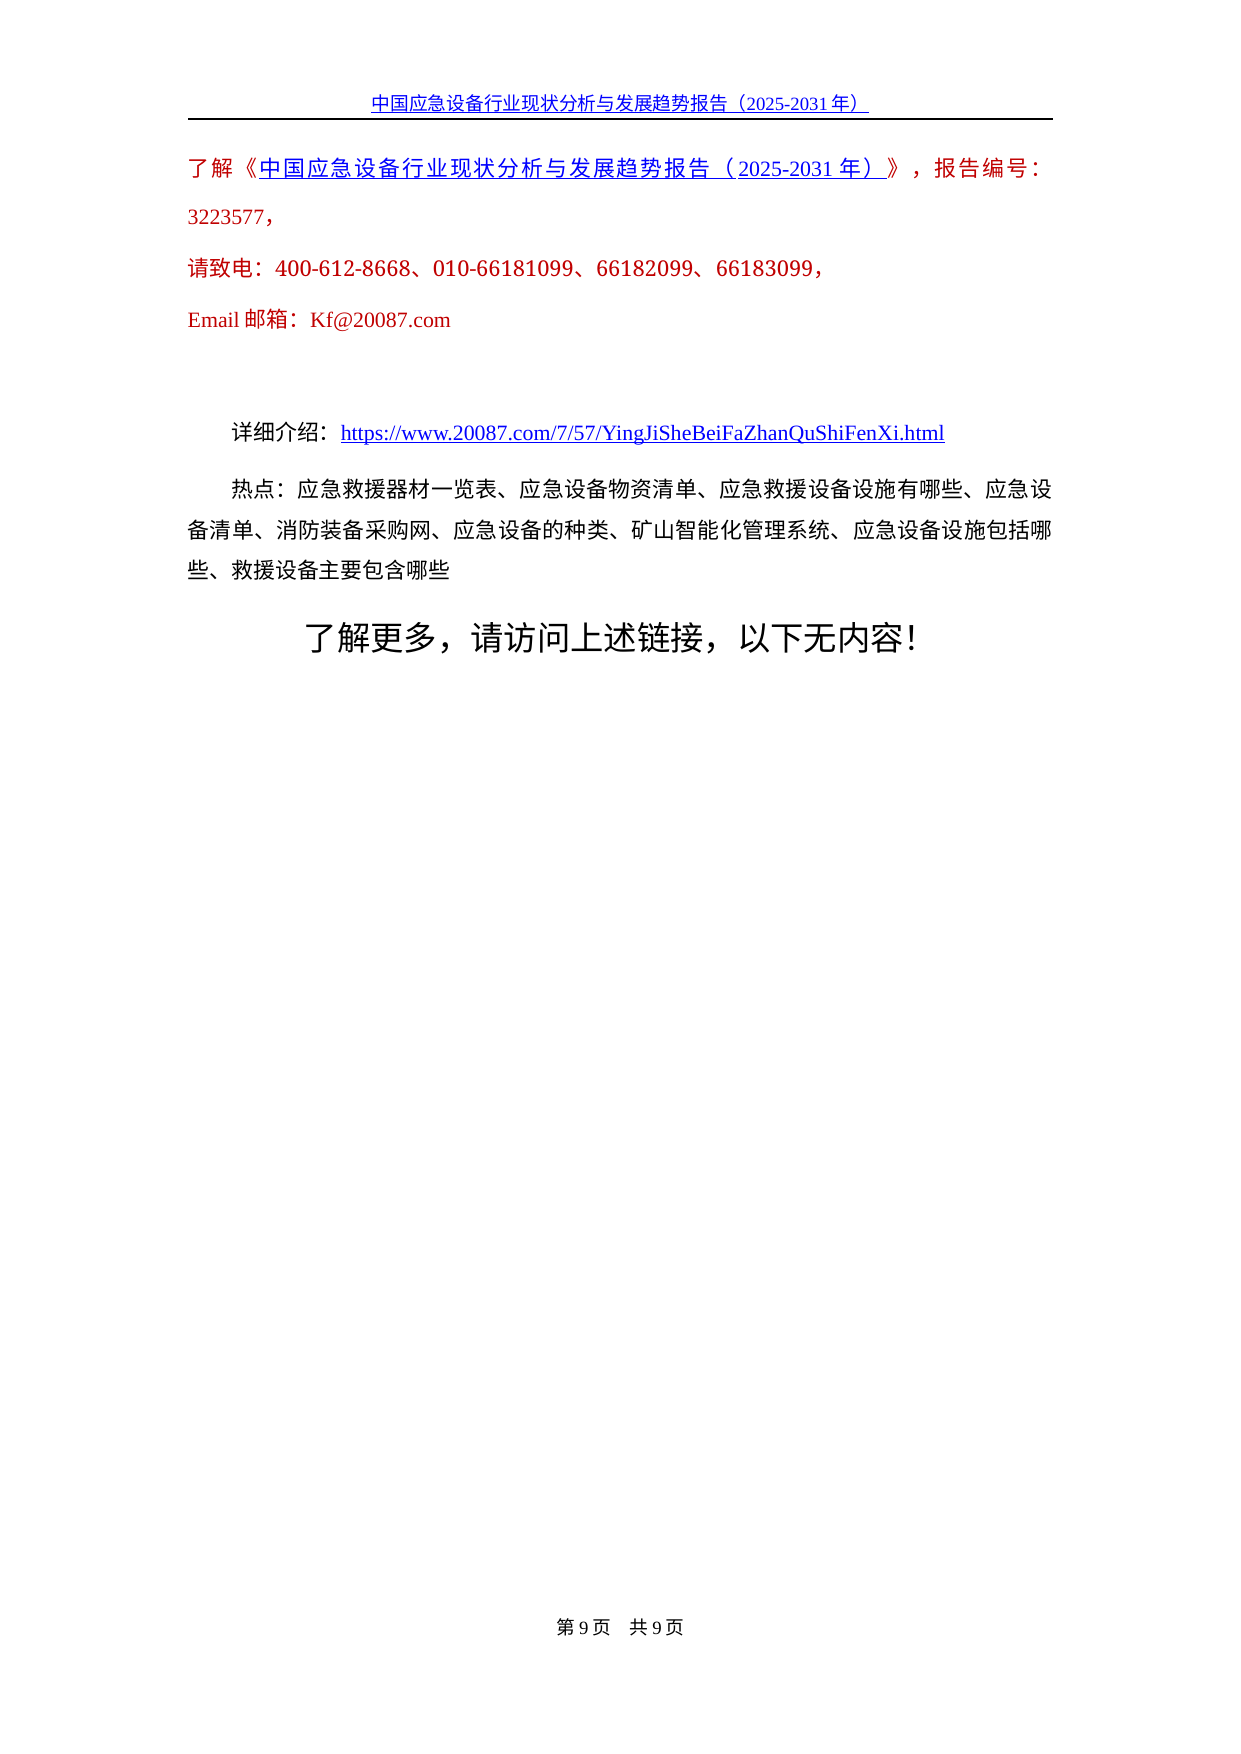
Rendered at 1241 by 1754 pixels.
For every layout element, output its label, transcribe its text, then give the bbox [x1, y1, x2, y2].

title 了解更多，请访问上述链接，以下无内容！ [187, 603, 1053, 668]
text 详细介绍：https://www.20087.com/7/57/YingJiSheBeiFaZhanQuShiFenXi.html [187, 415, 1053, 447]
text 热点：应急救援器材一览表、应急设备物资清单、应急救援设备设施有哪些、应急设备清单、消防装备采购网、应急设备的种类、矿山智能化管理系统、应急设备设施包括哪些、救援设备主要包含哪些 [187, 472, 1053, 585]
text Email邮箱：Kf@20087.com [187, 302, 1053, 334]
text 请致电：400-612-8668、010-66181099、66182099、66183099， [187, 251, 1053, 283]
text 了解《中国应急设备行业现状分析与发展趋势报告（2025-2031年）》，报告编号：3223577， [187, 150, 1053, 231]
